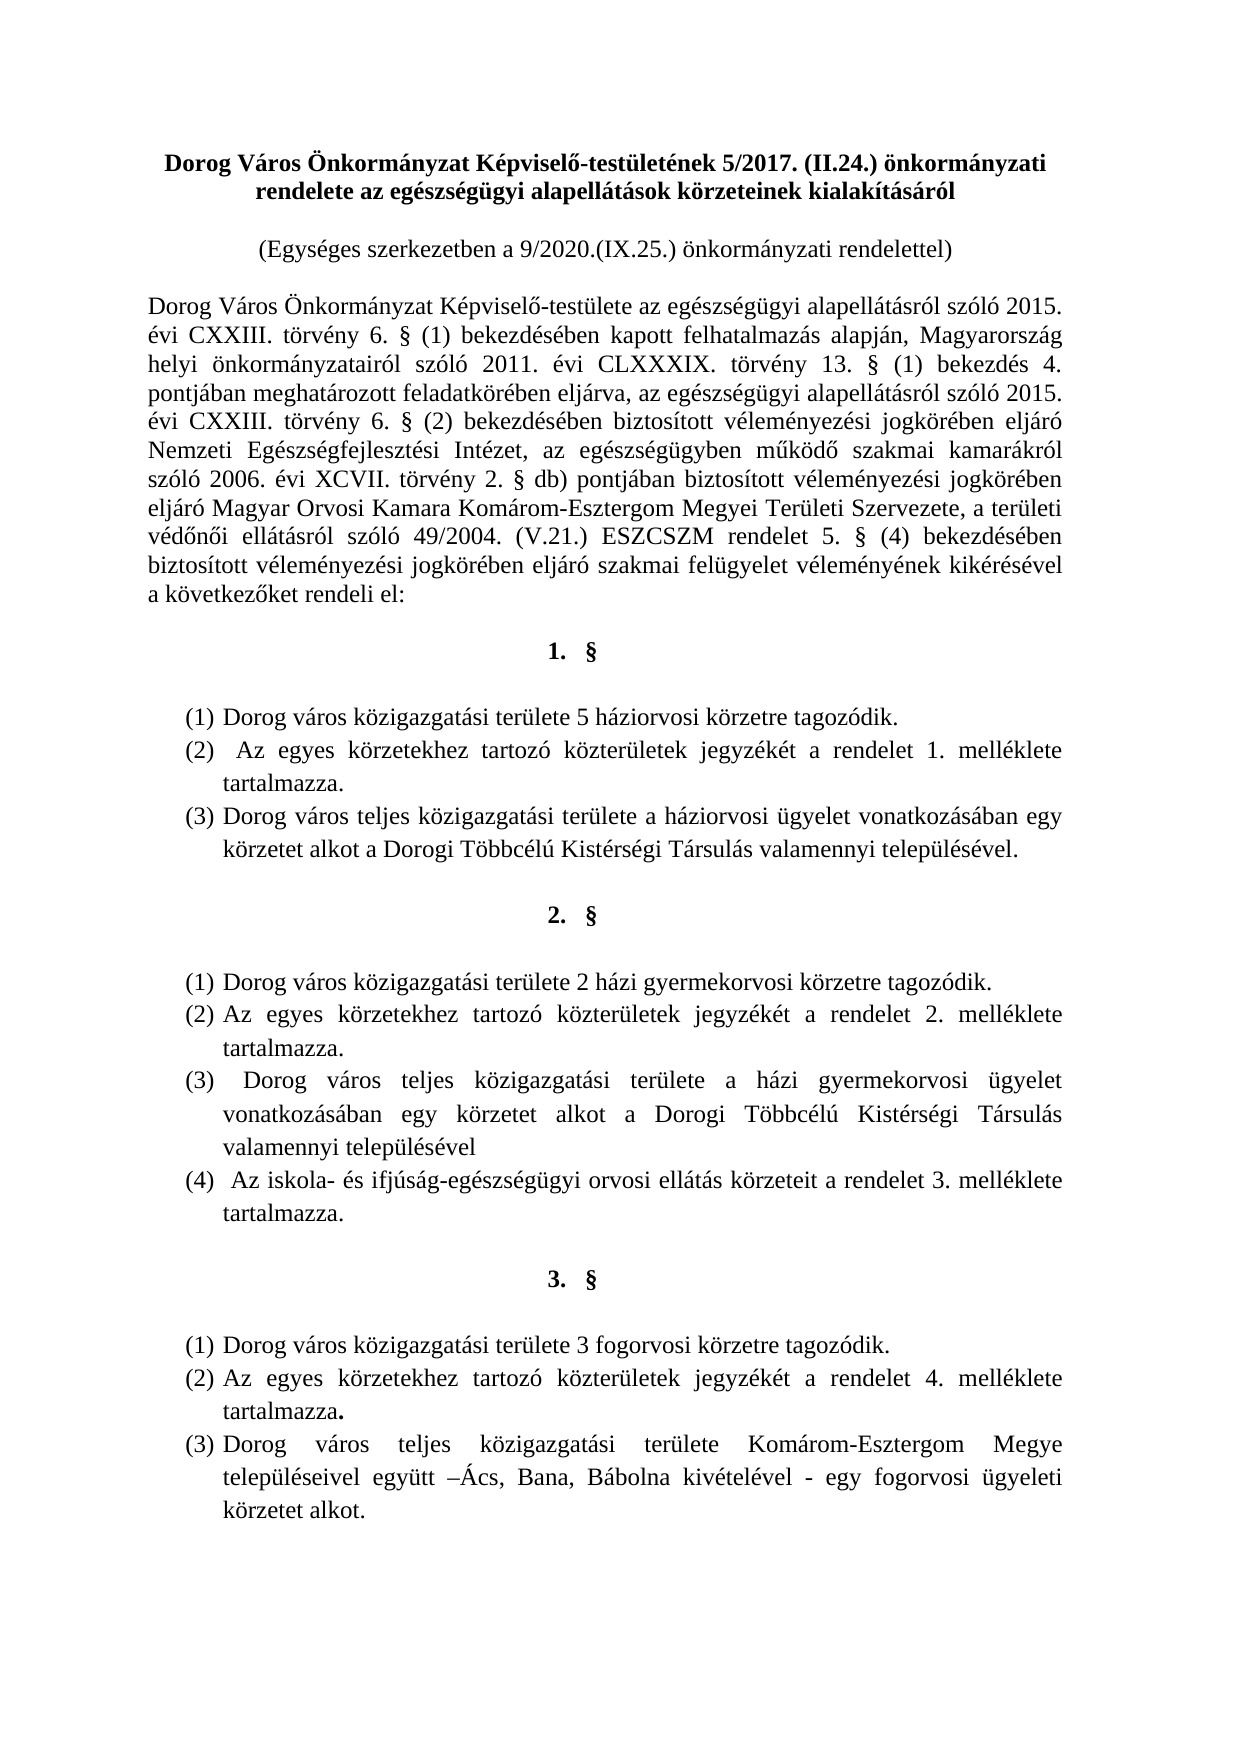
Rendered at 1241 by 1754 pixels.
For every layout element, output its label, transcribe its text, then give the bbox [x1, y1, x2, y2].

list Az iskola- és ifjúság-egészségügyi orvosi ellátás körzeteit a rendelet 3. melléklete tartalmazza. [185, 1165, 1063, 1226]
list Dorog város teljes közigazgatási területe a házi gyermekorvosi ügyelet vonatkozásában egy körzetet alkot a Dorogi Többcélú Kistérségi Társulás valamennyi településével [185, 1066, 1063, 1160]
list Dorog város teljes közigazgatási területe Komárom-Esztergom Megye településeivel együtt –Ács, Bana, Bábolna kivételével - egy fogorvosi ügyeleti körzetet alkot. [185, 1429, 1063, 1524]
text Dorog Város Önkormányzat Képviselő-testülete az egészségügyi alapellátásról szóló 2015. évi CXXIII. törvény 6. § (1) bekezdésében kapott felhatalmazás alapján, Magyarország helyi önkormányzatairól szóló 2011. évi CLXXXIX. törvény 13. § (1) bekezdés 4. pontjában meghatározott feladatkörében eljárva, az egészségügyi alapellátásról szóló 2015. évi CXXIII. törvény 6. § (2) bekezdésében biztosított véleményezési jogkörében eljáró Nemzeti Egészségfejlesztési Intézet, az egészségügyben működő szakmai kamarákról szóló 2006. évi XCVII. törvény 2. § db) pontjában biztosított véleményezési jogkörében eljáró Magyar Orvosi Kamara Komárom-Esztergom Megyei Területi Szervezete, a területi védőnői ellátásról szóló 49/2004. (V.21.) ESZCSZM rendelet 5. § (4) bekezdésében biztosított véleményezési jogkörében eljáró szakmai felügyelet véleményének kikérésével a következőket rendeli el: [148, 291, 1063, 608]
list Dorog város közigazgatási területe 5 háziorvosi körzetre tagozódik. [185, 702, 1063, 731]
list Az egyes körzetekhez tartozó közterületek jegyzékét a rendelet 1. melléklete tartalmazza. [185, 735, 1063, 797]
list Az egyes körzetekhez tartozó közterületek jegyzékét a rendelet 4. melléklete tartalmazza. [185, 1363, 1063, 1424]
list Az egyes körzetekhez tartozó közterületek jegyzékét a rendelet 2. melléklete tartalmazza. [185, 999, 1063, 1061]
list § [185, 901, 960, 929]
list § [185, 1264, 960, 1292]
text Dorog Város Önkormányzat Képviselő-testületének 5/2017. (II.24.) önkormányzati rendelete az egészségügyi alapellátások körzeteinek kialakításáról [148, 148, 1063, 205]
list § [185, 636, 960, 665]
list Dorog város közigazgatási területe 2 házi gyermekorvosi körzetre tagozódik. [185, 967, 1063, 995]
text (Egységes szerkezetben a 9/2020.(IX.25.) önkormányzati rendelettel) [148, 234, 1063, 263]
list Dorog város teljes közigazgatási területe a háziorvosi ügyelet vonatkozásában egy körzetet alkot a Dorogi Többcélú Kistérségi Társulás valamennyi településével. [185, 801, 1063, 863]
list Dorog város közigazgatási területe 3 fogorvosi körzetre tagozódik. [185, 1330, 1063, 1358]
